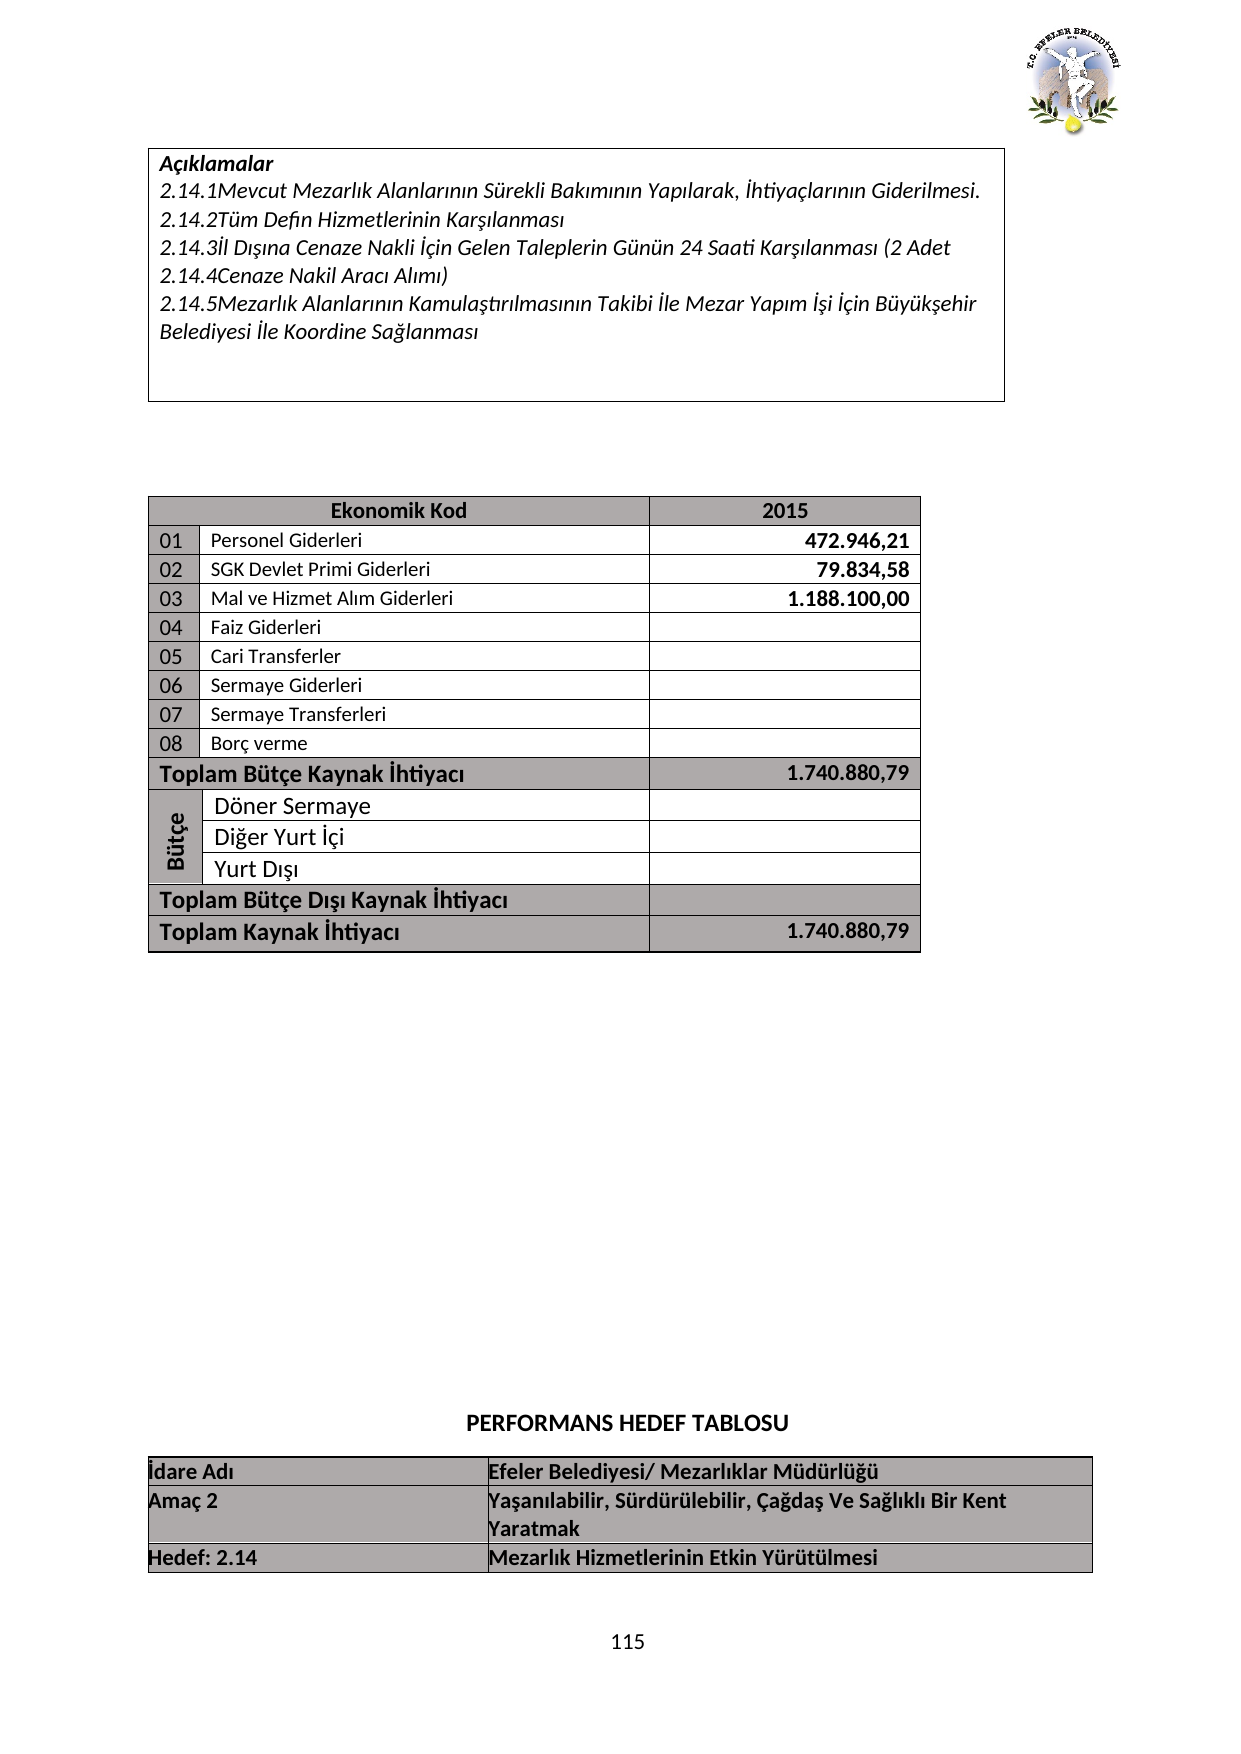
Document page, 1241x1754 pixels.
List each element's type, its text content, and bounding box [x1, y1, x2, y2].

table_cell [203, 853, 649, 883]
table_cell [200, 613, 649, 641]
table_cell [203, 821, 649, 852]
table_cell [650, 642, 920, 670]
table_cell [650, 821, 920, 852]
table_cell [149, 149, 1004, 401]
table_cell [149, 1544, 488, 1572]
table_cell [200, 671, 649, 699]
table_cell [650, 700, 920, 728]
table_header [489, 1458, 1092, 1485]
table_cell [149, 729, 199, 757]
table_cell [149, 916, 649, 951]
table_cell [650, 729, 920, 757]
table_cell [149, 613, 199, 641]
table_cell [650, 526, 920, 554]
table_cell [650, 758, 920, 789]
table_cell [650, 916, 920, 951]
picture [1026, 26, 1121, 139]
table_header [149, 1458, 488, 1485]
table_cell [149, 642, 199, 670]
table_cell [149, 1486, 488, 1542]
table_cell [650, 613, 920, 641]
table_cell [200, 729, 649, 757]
text PERFORMANS HEDEF TABLOSU [148, 1407, 1107, 1438]
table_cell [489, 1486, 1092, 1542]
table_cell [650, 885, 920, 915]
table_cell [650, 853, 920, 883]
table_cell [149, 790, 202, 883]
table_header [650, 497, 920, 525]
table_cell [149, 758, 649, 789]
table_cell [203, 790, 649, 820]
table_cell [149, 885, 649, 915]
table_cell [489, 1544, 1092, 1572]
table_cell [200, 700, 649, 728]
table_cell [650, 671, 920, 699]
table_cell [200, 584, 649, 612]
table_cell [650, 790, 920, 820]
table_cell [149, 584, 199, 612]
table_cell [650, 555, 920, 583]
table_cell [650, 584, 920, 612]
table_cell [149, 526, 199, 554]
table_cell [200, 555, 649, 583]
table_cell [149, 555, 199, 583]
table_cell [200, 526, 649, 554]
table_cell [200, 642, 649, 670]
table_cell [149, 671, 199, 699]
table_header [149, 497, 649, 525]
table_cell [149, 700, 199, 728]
